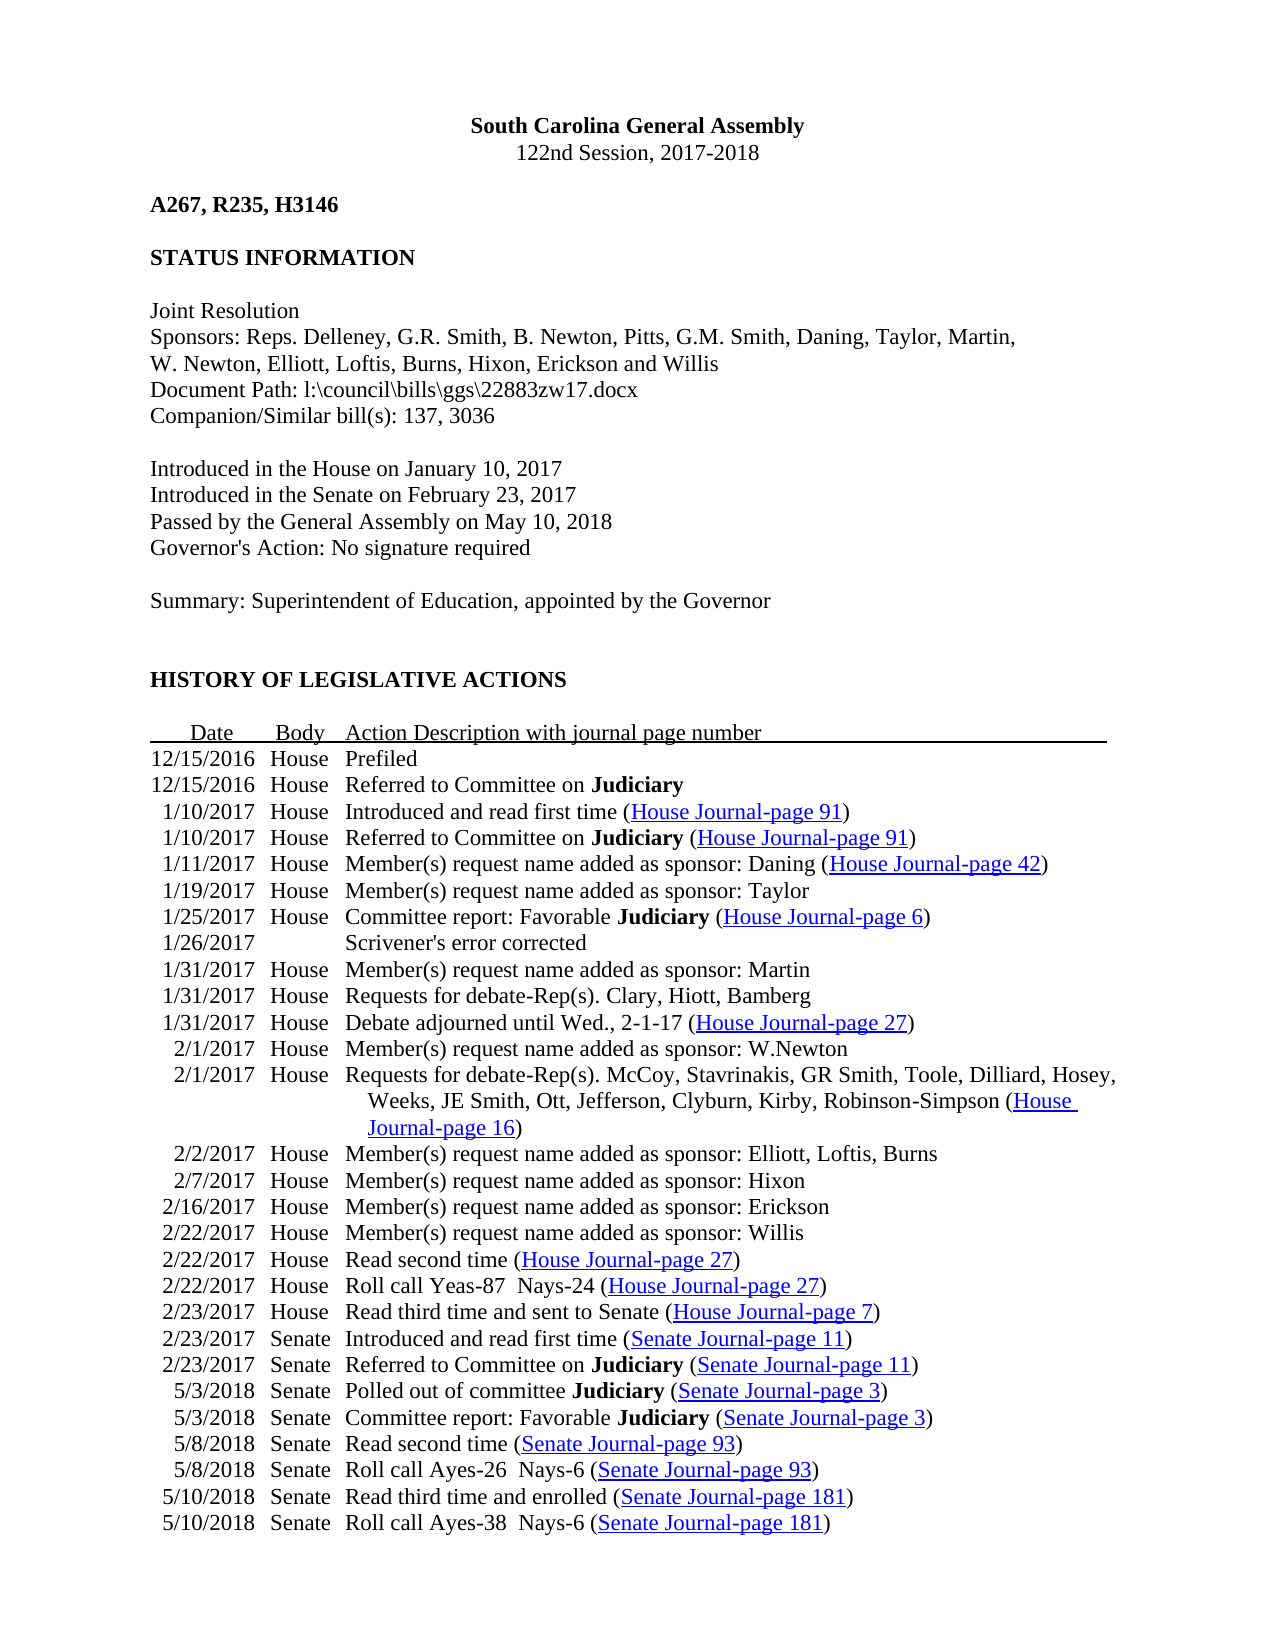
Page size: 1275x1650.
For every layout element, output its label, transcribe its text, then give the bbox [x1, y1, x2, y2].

text 2/16/2017 House Member(s) request name added as sponsor: Erickson [150, 1193, 1125, 1219]
text 1/31/2017 House Requests for debate-Rep(s). Clary, Hiott, Bamberg [150, 982, 1125, 1008]
text 1/11/2017 House Member(s) request name added as sponsor: Daning (House Journal-page 42) [150, 850, 1125, 877]
text 2/23/2017 Senate Referred to Committee on Judiciary (Senate Journal-page 11) [150, 1351, 1125, 1377]
text 2/2/2017 House Member(s) request name added as sponsor: Elliott, Loftis, Burns [150, 1140, 1125, 1167]
text 2/22/2017 House Read second time (House Journal-page 27) [150, 1246, 1125, 1272]
text 1/19/2017 House Member(s) request name added as sponsor: Taylor [150, 877, 1125, 903]
text HISTORY OF LEGISLATIVE ACTIONS [150, 666, 1125, 692]
text 1/31/2017 House Member(s) request name added as sponsor: Martin [150, 956, 1125, 982]
text 2/22/2017 House Member(s) request name added as sponsor: Willis [150, 1219, 1125, 1246]
text Joint Resolution [150, 297, 1125, 323]
text 122nd Session, 2017-2018 [150, 139, 1125, 165]
text 2/23/2017 Senate Introduced and read first time (Senate Journal-page 11) [150, 1325, 1125, 1351]
text 1/26/2017 Scrivener's error corrected [150, 929, 1125, 956]
text 5/8/2018 Senate Read second time (Senate Journal-page 93) [150, 1430, 1125, 1457]
text Date Body Action Description with journal page number [150, 719, 1125, 745]
text Companion/Similar bill(s): 137, 3036 [150, 402, 1125, 429]
text STATUS INFORMATION [150, 244, 1125, 271]
text Document Path: l:\council\bills\ggs\22883zw17.docx [150, 376, 1125, 402]
text Passed by the General Assembly on May 10, 2018 [150, 508, 1125, 534]
text 1/31/2017 House Debate adjourned until Wed., 2-1-17 (House Journal-page 27) [150, 1008, 1125, 1035]
text Introduced in the Senate on February 23, 2017 [150, 481, 1125, 508]
text 2/23/2017 House Read third time and sent to Senate (House Journal-page 7) [150, 1298, 1125, 1325]
text 5/8/2018 Senate Roll call Ayes-26 Nays-6 (Senate Journal-page 93) [150, 1457, 1125, 1483]
text 12/15/2016 House Referred to Committee on Judiciary [150, 771, 1125, 798]
text 5/3/2018 Senate Polled out of committee Judiciary (Senate Journal-page 3) [150, 1377, 1125, 1404]
text South Carolina General Assembly [150, 112, 1125, 139]
text A267, R235, H3146 [150, 192, 1125, 218]
text 1/25/2017 House Committee report: Favorable Judiciary (House Journal-page 6) [150, 903, 1125, 929]
text 5/10/2018 Senate Read third time and enrolled (Senate Journal-page 181) [150, 1483, 1125, 1509]
text Summary: Superintendent of Education, appointed by the Governor [150, 587, 1125, 613]
text Sponsors: Reps. Delleney, G.R. Smith, B. Newton, Pitts, G.M. Smith, Daning, Taylor, Martin, W. Newton, Elliott, Loftis, Burns, Hixon, Erickson and Willis [150, 323, 1125, 376]
text 2/22/2017 House Roll call Yeas-87 Nays-24 (House Journal-page 27) [150, 1272, 1125, 1298]
text 5/10/2018 Senate Roll call Ayes-38 Nays-6 (Senate Journal-page 181) [150, 1509, 1125, 1536]
text 5/3/2018 Senate Committee report: Favorable Judiciary (Senate Journal-page 3) [150, 1404, 1125, 1430]
text 1/10/2017 House Introduced and read first time (House Journal-page 91) [150, 798, 1125, 824]
text Governor's Action: No signature required [150, 534, 1125, 561]
text Introduced in the House on January 10, 2017 [150, 455, 1125, 481]
text 2/1/2017 House Requests for debate-Rep(s). McCoy, Stavrinakis, GR Smith, Toole, Dilliard, Hosey, Weeks, JE Smith, Ott, Jefferson, Clyburn, Kirby, Robinson-Simpson (House Journal-page 16) [150, 1061, 1125, 1140]
text 2/1/2017 House Member(s) request name added as sponsor: W.Newton [150, 1035, 1125, 1061]
text 1/10/2017 House Referred to Committee on Judiciary (House Journal-page 91) [150, 824, 1125, 850]
text 12/15/2016 House Prefiled [150, 745, 1125, 771]
text 2/7/2017 House Member(s) request name added as sponsor: Hixon [150, 1167, 1125, 1193]
